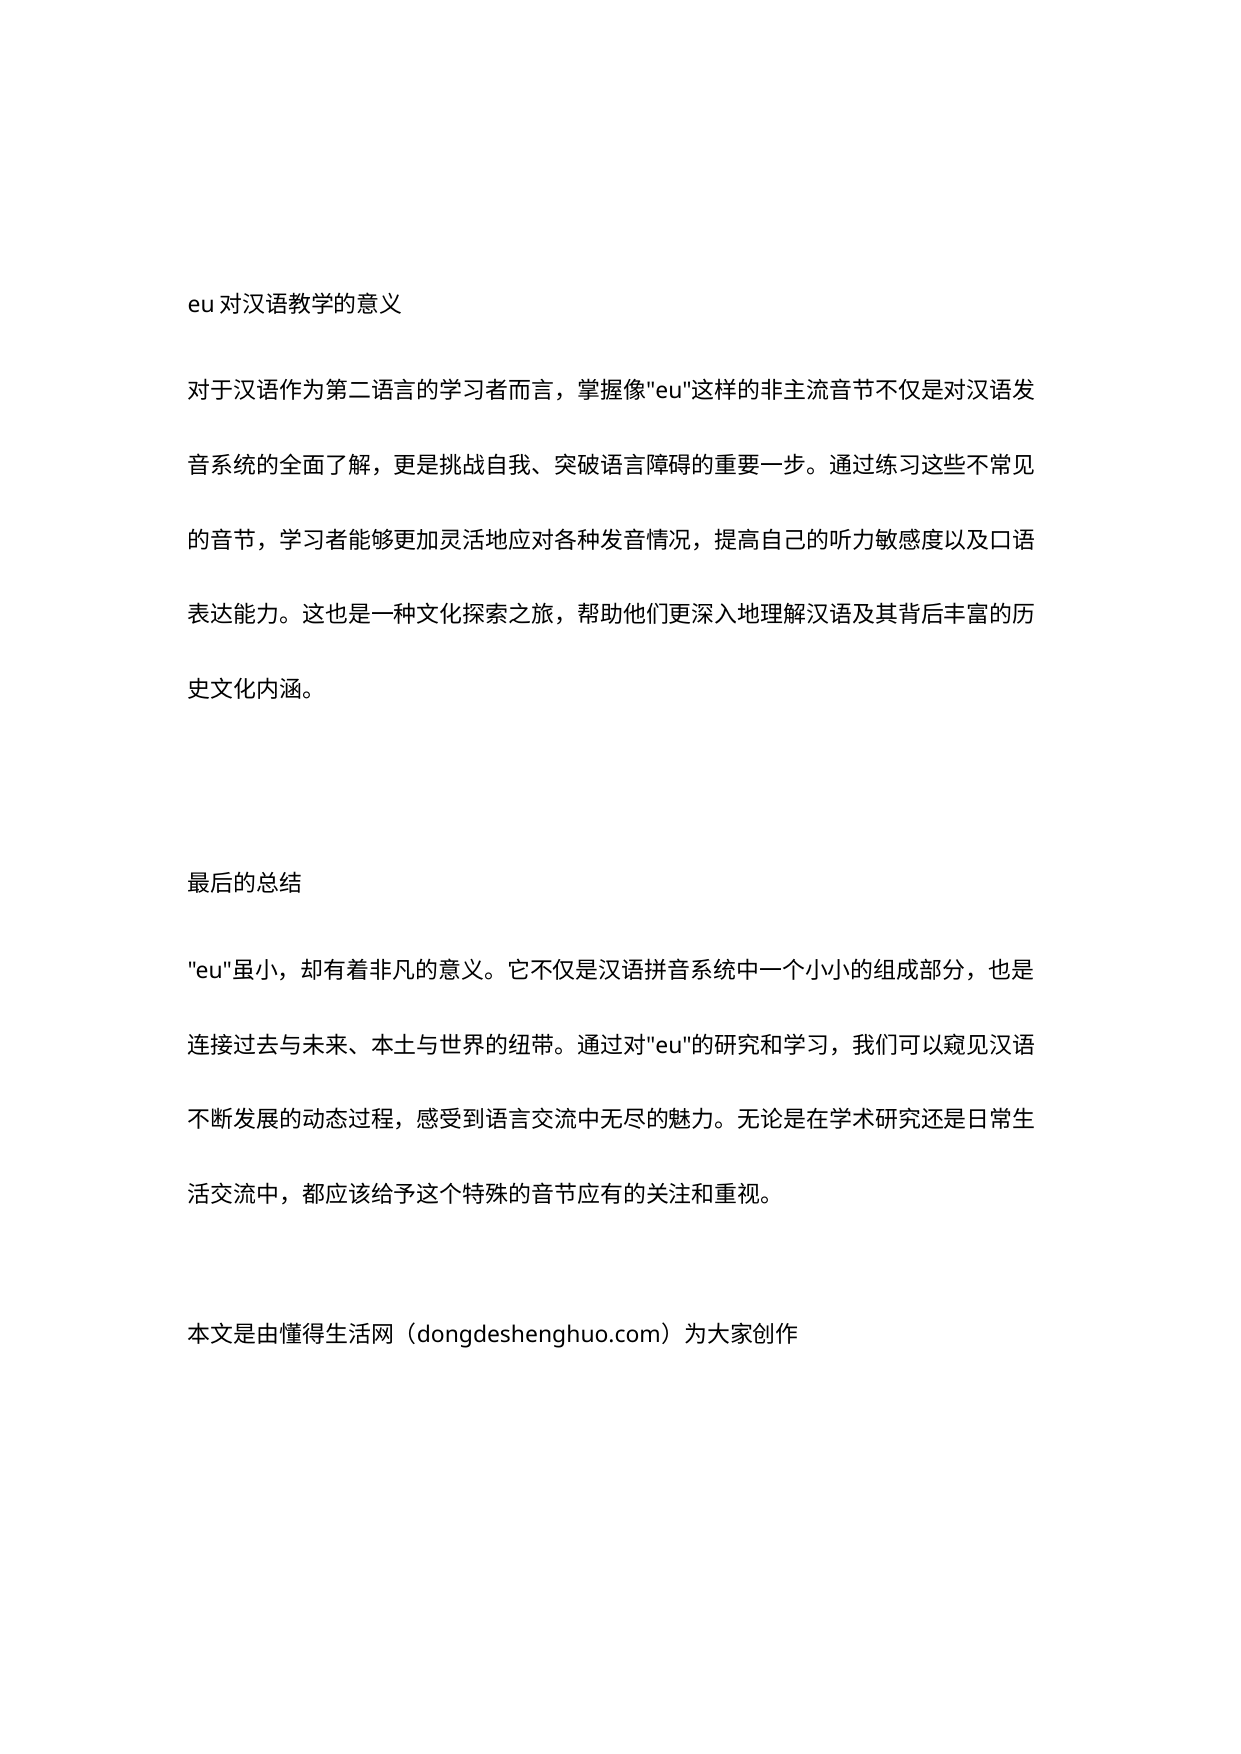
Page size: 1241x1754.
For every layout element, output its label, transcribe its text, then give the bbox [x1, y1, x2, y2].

text 最后的总结 [187, 849, 1053, 914]
text "eu"虽小，却有着非凡的意义。它不仅是汉语拼音系统中一个小小的组成部分，也是连接过去与未来、本土与世界的纽带。通过对"eu"的研究和学习，我们可以窥见汉语不断发展的动态过程，感受到语言交流中无尽的魅力。无论是在学术研究还是日常生活交流中，都应该给予这个特殊的音节应有的关注和重视。 [187, 936, 1053, 1225]
text 对于汉语作为第二语言的学习者而言，掌握像"eu"这样的非主流音节不仅是对汉语发音系统的全面了解，更是挑战自我、突破语言障碍的重要一步。通过练习这些不常见的音节，学习者能够更加灵活地应对各种发音情况，提高自己的听力敏感度以及口语表达能力。这也是一种文化探索之旅，帮助他们更深入地理解汉语及其背后丰富的历史文化内涵。 [187, 356, 1053, 720]
text eu对汉语教学的意义 [187, 270, 1053, 335]
text 本文是由懂得生活网（dongdeshenghuo.com）为大家创作 [187, 1300, 1053, 1365]
